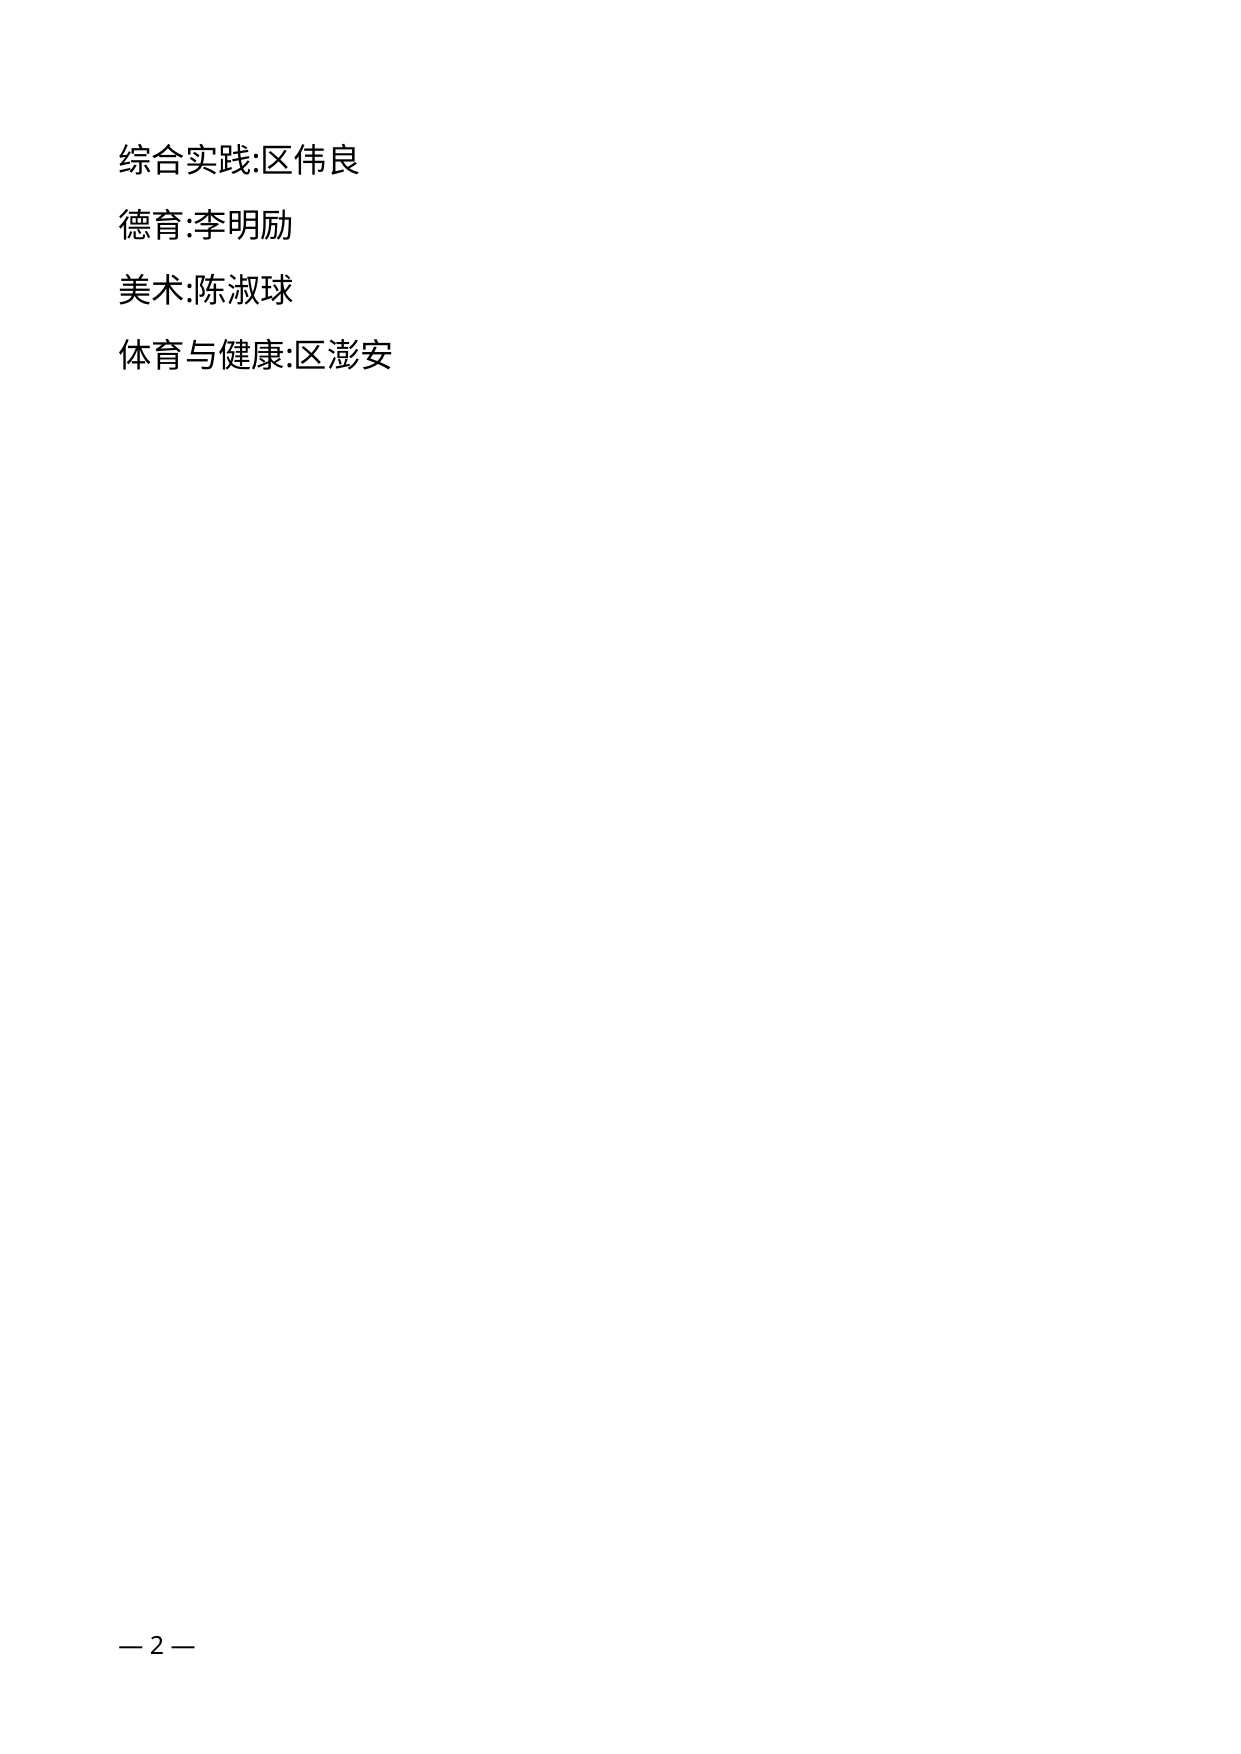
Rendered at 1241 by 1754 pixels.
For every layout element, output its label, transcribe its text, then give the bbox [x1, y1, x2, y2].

text 德育:李明励 [118, 190, 1122, 255]
text 综合实践:区伟良 [118, 125, 1122, 190]
text 体育与健康:区澎安 [118, 320, 1122, 385]
text 美术:陈淑球 [118, 255, 1122, 320]
